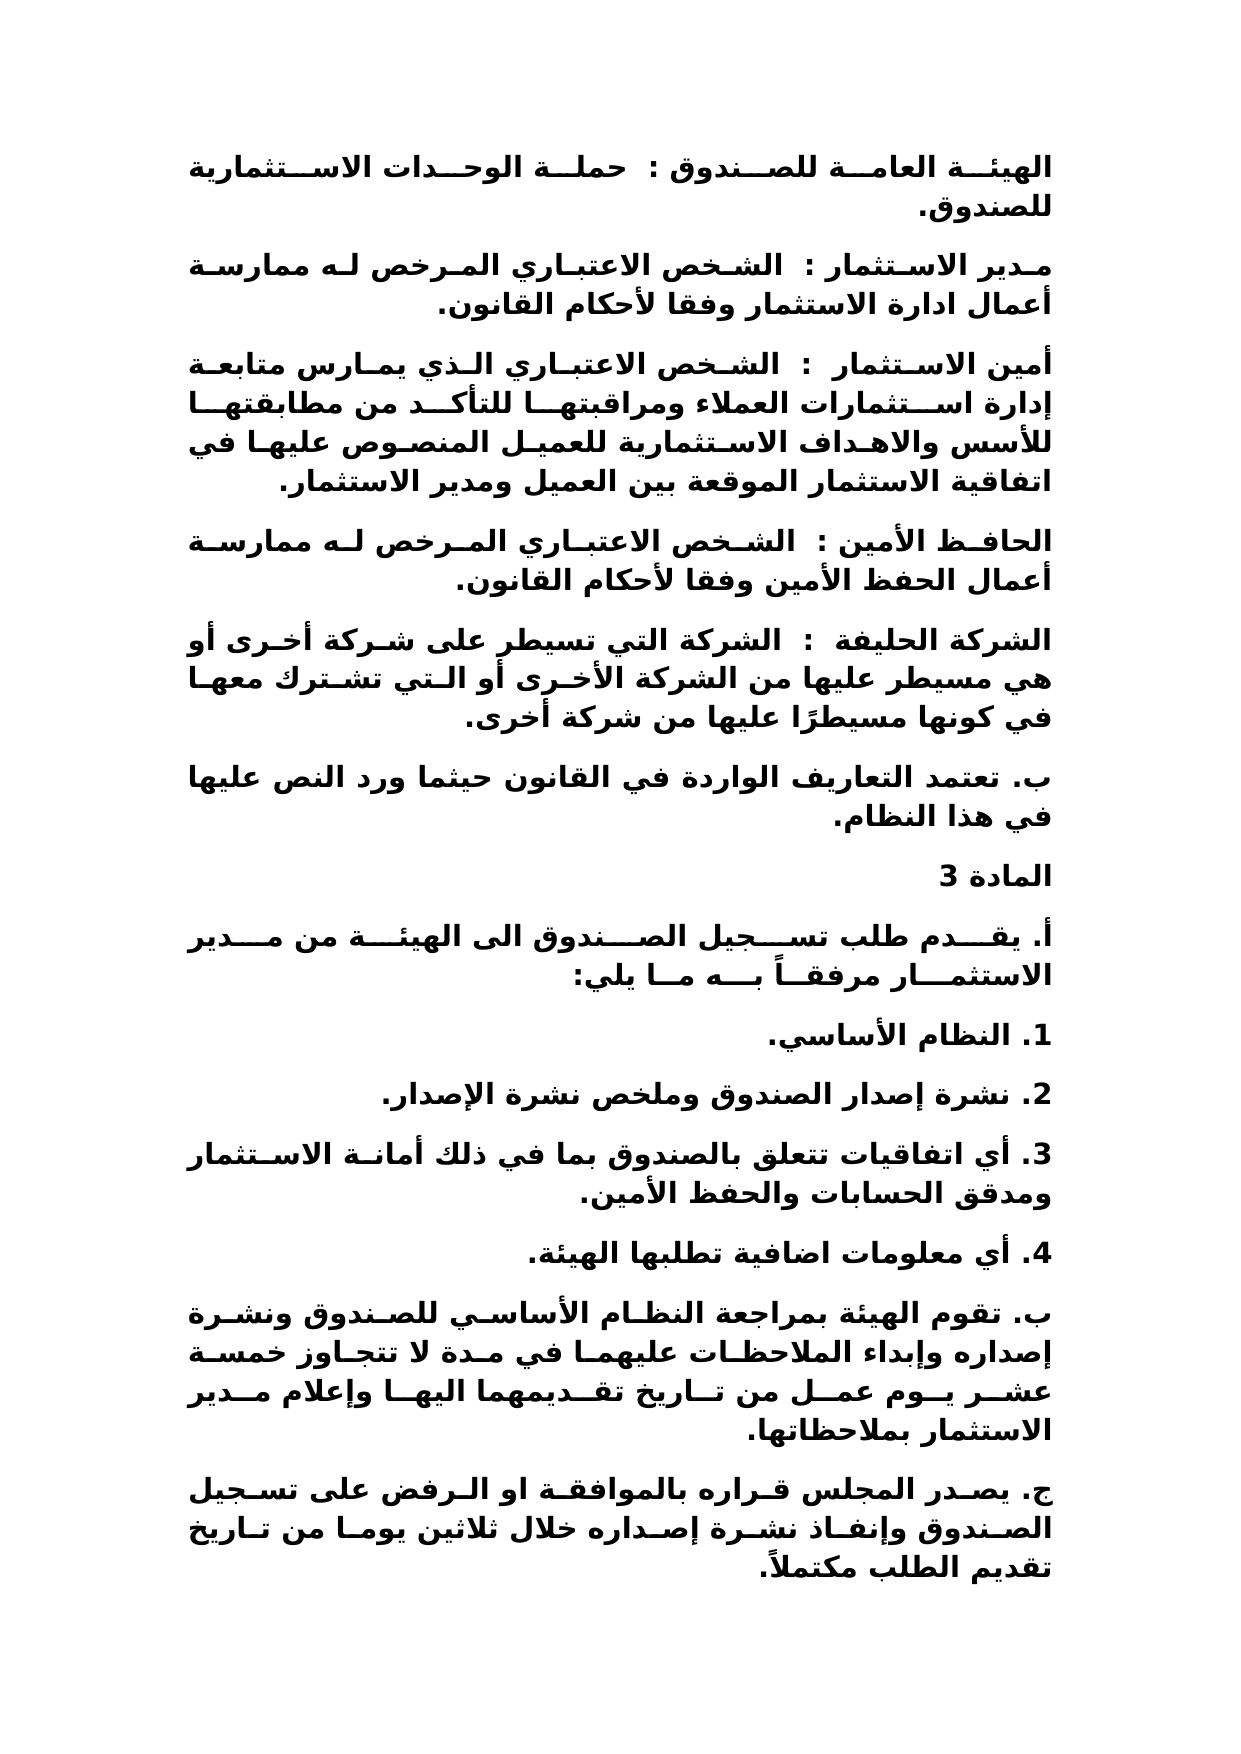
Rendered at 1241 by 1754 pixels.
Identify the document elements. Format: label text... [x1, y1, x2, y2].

text أمين الاستثمار : الشخص الاعتباري الذي يمارس متابعة إدارة استثمارات العملاء ومراقبتها للتأكد من مطابقتها للأسس والاهداف الاستثمارية للعميل المنصوص عليها في اتفاقية الاستثمار الموقعة بين العميل ومدير الاستثمار. [187, 347, 1053, 498]
text ‌ج. يصدر المجلس قراره بالموافقة او الرفض على تسجيل الصندوق وإنفاذ نشرة إصداره خلال ثلاثين يوما من تاريخ تقديم الطلب مكتملاً. [187, 1473, 1053, 1584]
text ب. تعتمد التعاريف الواردة في القانون حيثما ورد النص عليها في هذا النظام. [187, 761, 1053, 833]
text ‌ب. تقوم الهيئة بمراجعة النظام الأساسي للصندوق ونشرة إصداره وإبداء الملاحظات عليهما في مدة لا تتجاوز خمسة عشر يوم عمل من تاريخ تقديمهما اليها وإعلام مدير الاستثمار بملاحظاتها. [187, 1296, 1053, 1447]
text الحافظ الأمين : الشخص الاعتباري المرخص له ممارسة أعمال الحفظ الأمين وفقا لأحكام القانون. [187, 524, 1053, 597]
text مدير الاستثمار : الشخص الاعتباري المرخص له ممارسة أعمال ادارة الاستثمار وفقا لأحكام القانون. [187, 249, 1053, 322]
text 1. النظام الأساسي. [187, 1018, 1053, 1052]
text أ. يقدم طلب تسجيل الصندوق الى الهيئة من مدير الاستثمـــار مرفقــاً بـــه مــا يلي: [187, 919, 1053, 992]
text الشركة الحليفة : الشركة التي تسيطر على شركة أخرى أو هي مسيطر عليها من الشركة الأخرى أو التي تشترك معها في كونها مسيطرًا عليها من شركة أخرى. [187, 623, 1053, 735]
text المادة 3 [187, 859, 1053, 893]
text 4. أي معلومات اضافية تطلبها الهيئة. [187, 1236, 1053, 1270]
text 3. أي اتفاقيات تتعلق بالصندوق بما في ذلك أمانة الاستثمار ومدقق الحسابات والحفظ الأمين. [187, 1137, 1053, 1210]
text 2. نشرة إصدار الصندوق وملخص نشرة الإصدار. [187, 1078, 1053, 1112]
text الهيئة العامة للصندوق : حملة الوحدات الاستثمارية للصندوق. [187, 150, 1053, 223]
